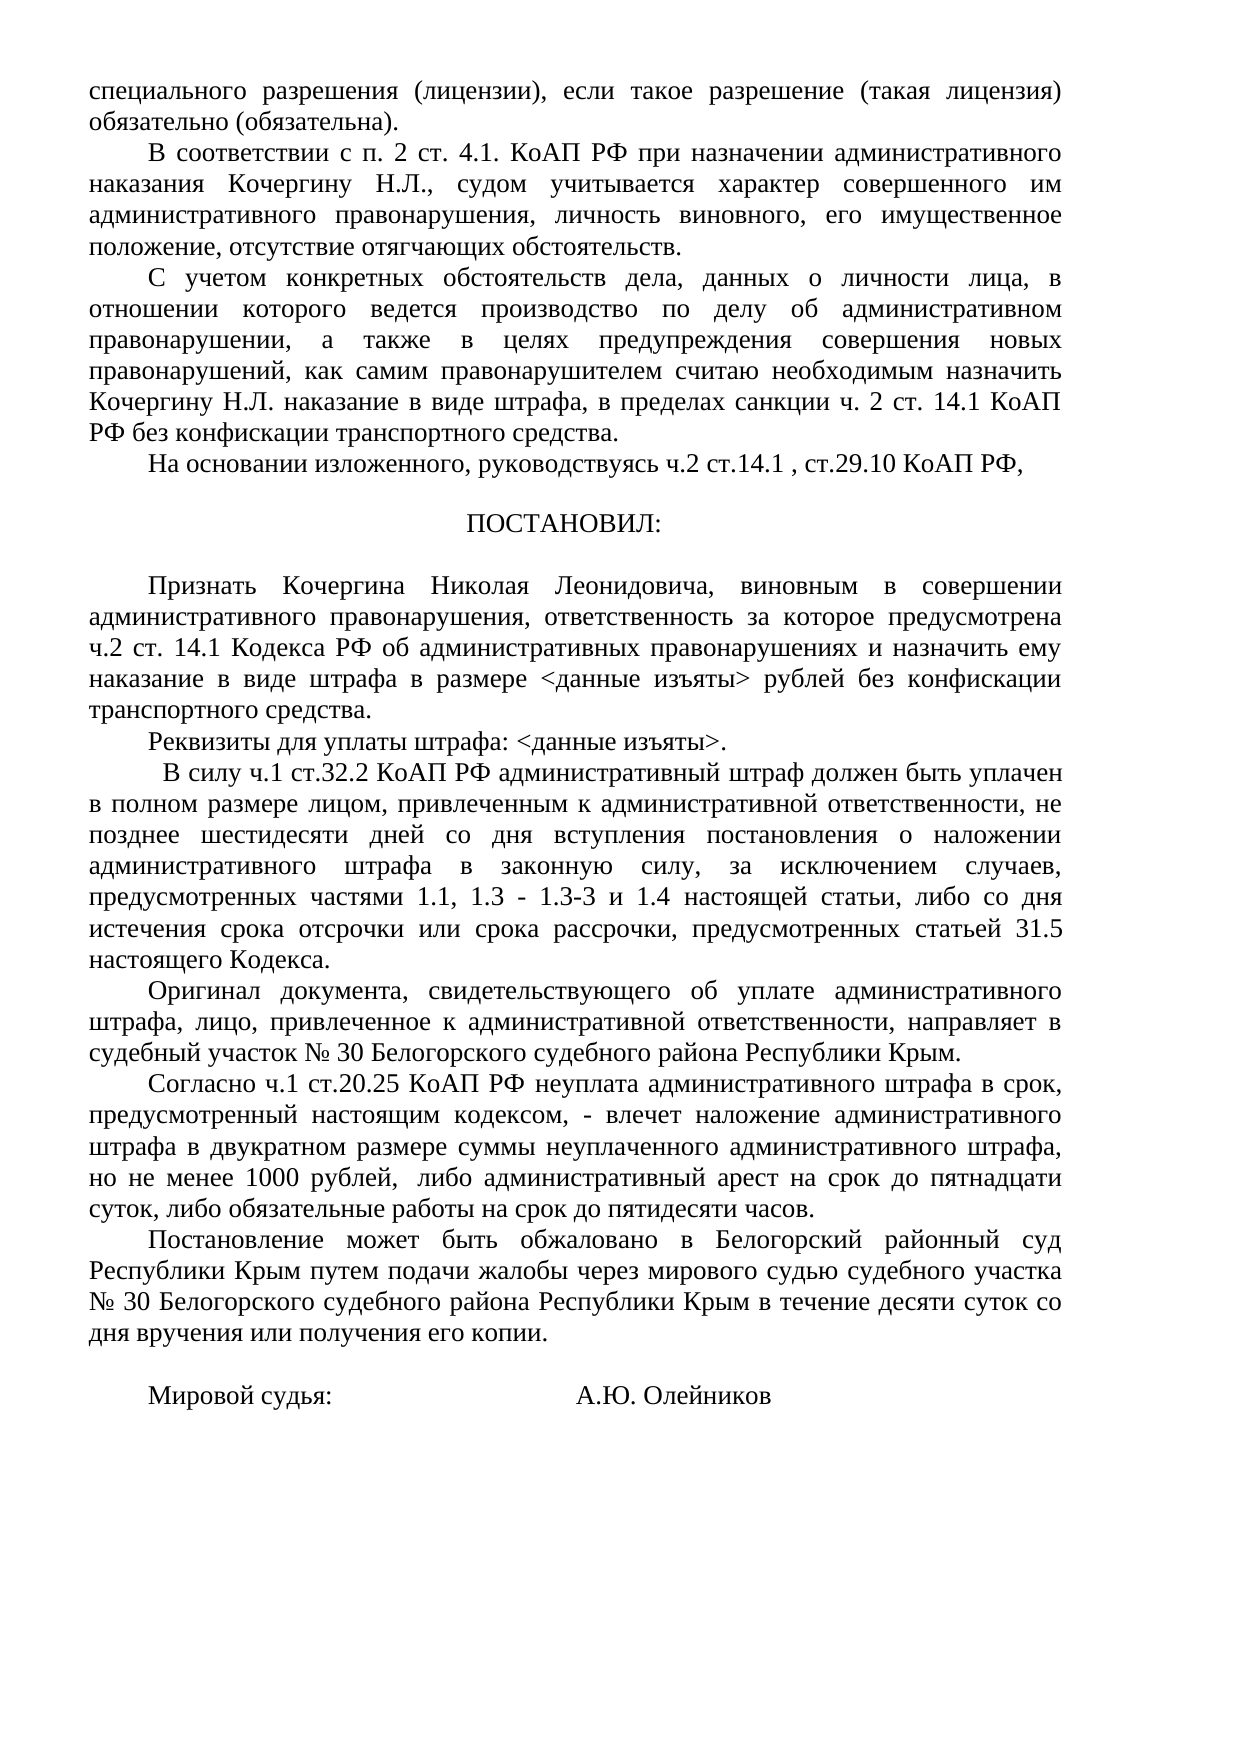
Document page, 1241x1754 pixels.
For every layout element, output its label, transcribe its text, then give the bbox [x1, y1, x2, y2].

text С учетом конкретных обстоятельств дела, данных о личности лица, в отношении которого ведется производство по делу об административном правонарушении, а также в целях предупреждения совершения новых правонарушений, как самим правонарушителем считаю необходимым назначить Кочергину Н.Л. наказание в виде штрафа, в пределах санкции ч. 2 ст. 14.1 КоАП РФ без конфискации транспортного средства. [89, 261, 1063, 448]
text ПОСТАНОВИЛ: [89, 507, 1063, 538]
text Признать Кочергина Николая Леонидовича, виновным в совершении административного правонарушения, ответственность за которое предусмотрена ч.2 ст. 14.1 Кодекса РФ об административных правонарушениях и назначить ему наказание в виде штрафа в размере <данные изъяты> рублей без конфискации транспортного средства. [89, 569, 1063, 725]
text В силу ч.1 ст.32.2 КоАП РФ административный штраф должен быть уплачен в полном размере лицом, привлеченным к административной ответственности, не позднее шестидесяти дней со дня вступления постановления о наложении административного штрафа в законную силу, за исключением случаев, предусмотренных частями 1.1, 1.3 - 1.3-3 и 1.4 настоящей статьи, либо со дня истечения срока отсрочки или срока рассрочки, предусмотренных статьей 31.5 настоящего Кодекса. [89, 756, 1063, 974]
text Реквизиты для уплаты штрафа: <данные изъяты>. [89, 725, 1063, 756]
text На основании изложенного, руководствуясь ч.2 ст.14.1 , ст.29.10 КоАП РФ, [89, 448, 1063, 479]
text Оригинал документа, свидетельствующего об уплате административного штрафа, лицо, привлеченное к административной ответственности, направляет в судебный участок № 30 Белогорского судебного района Республики Крым. [89, 974, 1063, 1067]
text В соответствии с п. 2 ст. 4.1. КоАП РФ при назначении административного наказания Кочергину Н.Л., судом учитывается характер совершенного им административного правонарушения, личность виновного, его имущественное положение, отсутствие отягчающих обстоятельств. [89, 136, 1063, 261]
text Согласно ч.1 ст.20.25 КоАП РФ неуплата административного штрафа в срок, предусмотренный настоящим кодексом, - влечет наложение административного штрафа в двукратном размере суммы неуплаченного административного штрафа, но не менее 1000 рублей, либо административный арест на срок до пятнадцати суток, либо обязательные работы на срок до пятидесяти часов. [89, 1067, 1063, 1223]
text Мировой судья: А.Ю. Олейников [89, 1379, 1063, 1410]
text Постановление может быть обжаловано в Белогорский районный суд Республики Крым путем подачи жалобы через мирового судью судебного участка № 30 Белогорского судебного района Республики Крым в течение десяти суток со дня вручения или получения его копии. [89, 1223, 1063, 1348]
